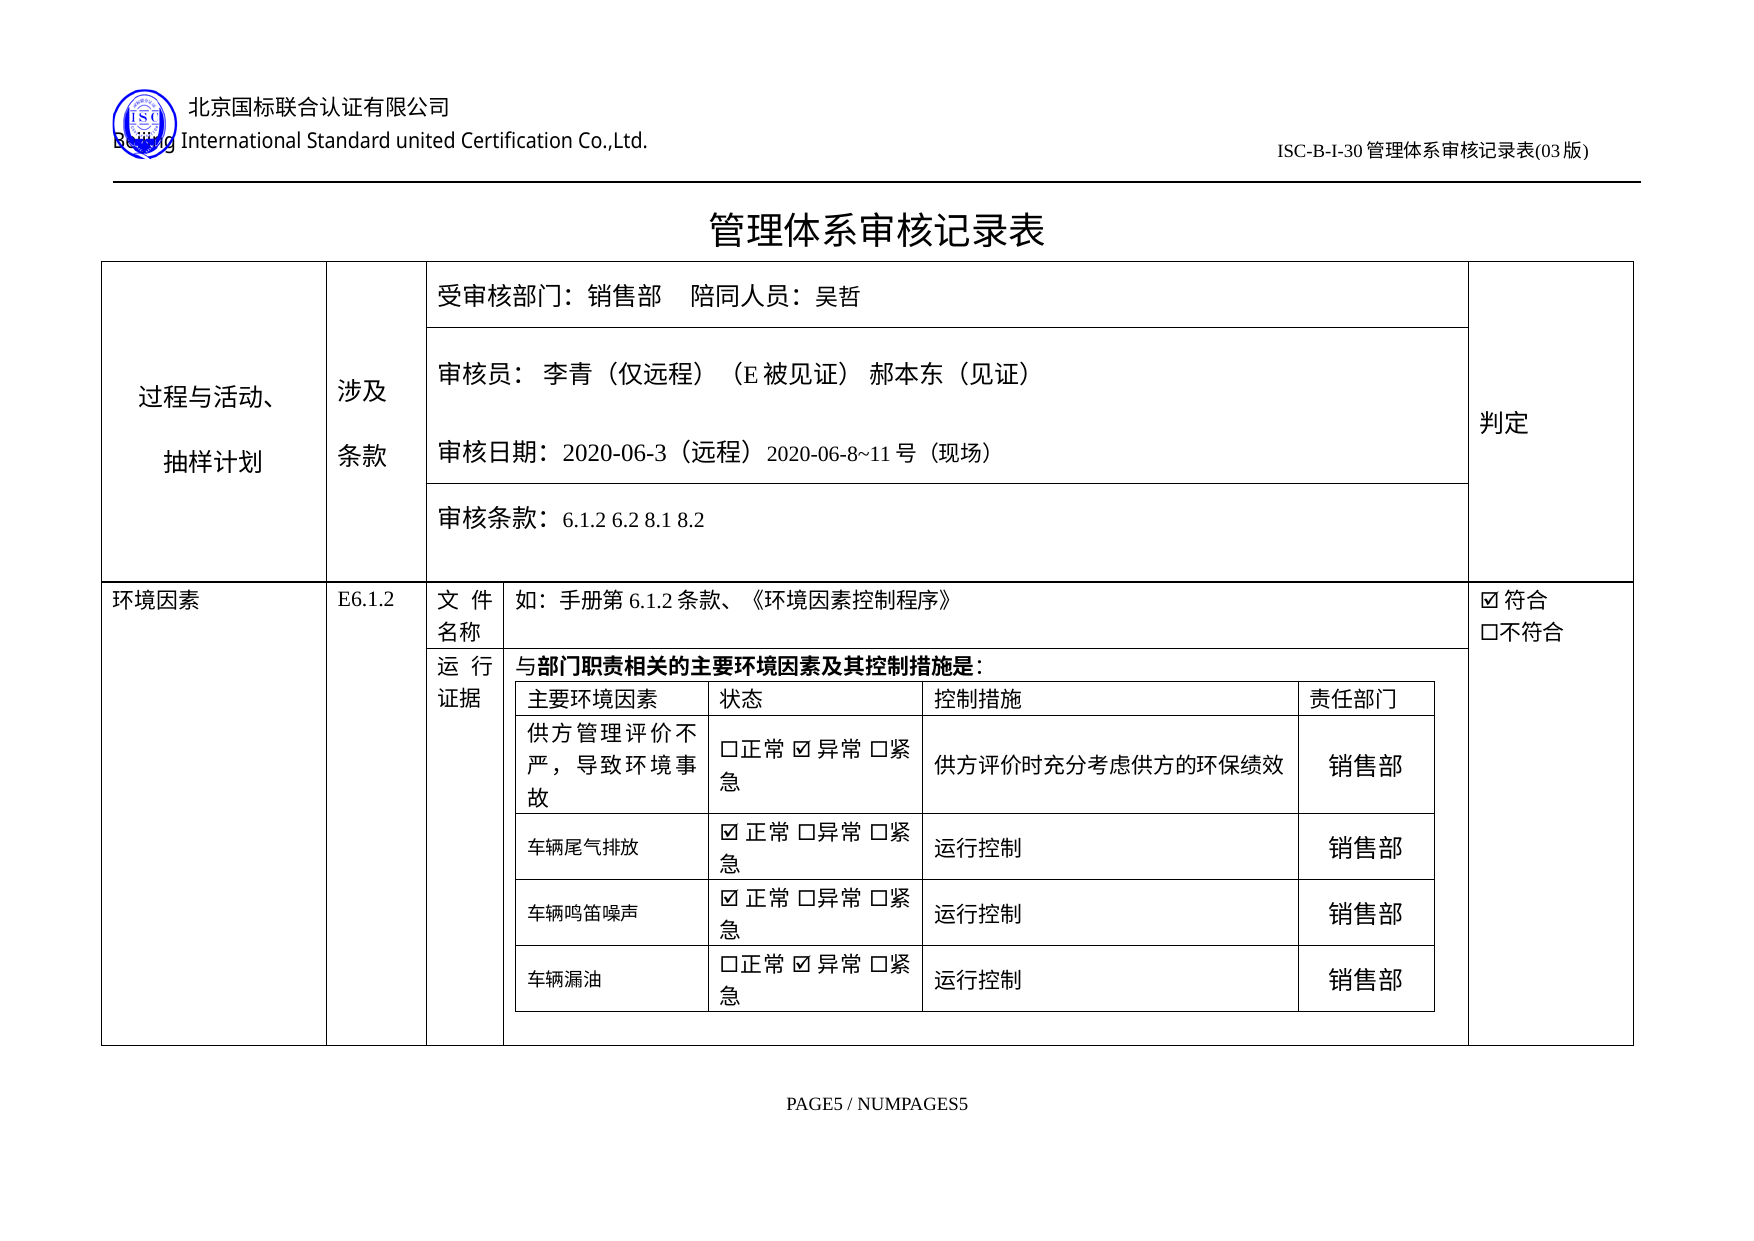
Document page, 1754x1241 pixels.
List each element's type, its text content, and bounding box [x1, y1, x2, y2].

table_header 过程与活动、 抽样计划 [102, 262, 326, 581]
table_header 受审核部门：销售部 陪同人员：吴哲 [427, 262, 1468, 327]
table_cell 符合 不符合 [1469, 583, 1633, 1045]
table_header 涉及 条款 [327, 262, 426, 581]
table_cell 运行证据 [427, 649, 503, 1045]
table_cell 审核条款：6.1.2 6.2 8.1 8.2 [427, 484, 1468, 581]
text 管理体系审核记录表 [112, 196, 1641, 261]
picture [112, 89, 180, 158]
table_cell 环境因素 [102, 583, 326, 1045]
table_cell 审核员： 李青（仅远程）（E被见证） 郝本东（见证） 审核日期：2020-06-3（远程）2020-06-8~11号（现场） [427, 328, 1468, 483]
table_header 判定 [1469, 262, 1633, 581]
table_cell E6.1.2 [327, 583, 426, 1045]
table_cell 文件名称 [427, 583, 503, 647]
table_cell 与部门职责相关的主要环境因素及其控制措施是： [504, 649, 1468, 1045]
table_cell 如：手册第6.1.2条款、《环境因素控制程序》 [504, 583, 1468, 647]
